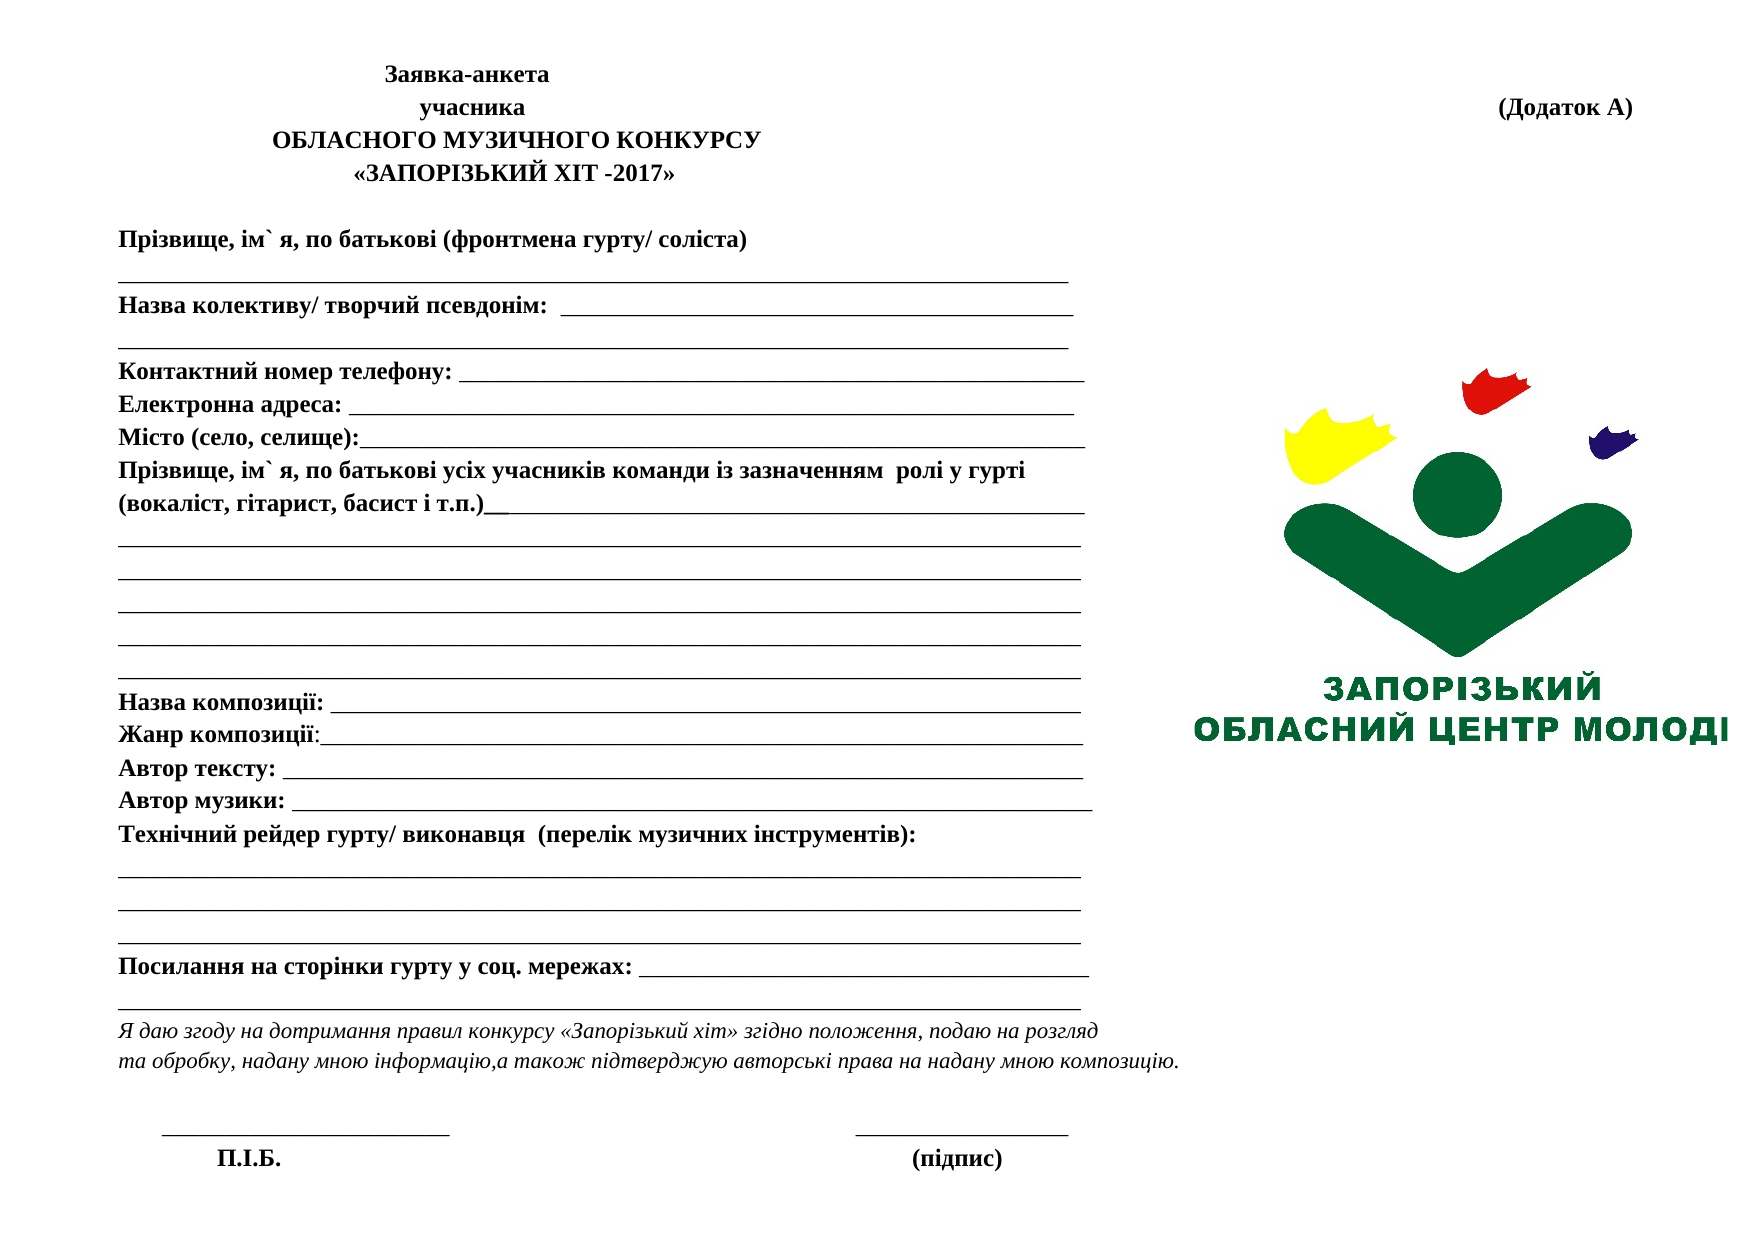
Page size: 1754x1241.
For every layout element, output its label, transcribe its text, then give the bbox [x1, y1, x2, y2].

text _______________________ _________________ [118, 1110, 1636, 1139]
text _____________________________________________________________________________ [118, 653, 1636, 682]
text Жанр композиції:_____________________________________________________________ [118, 719, 1636, 748]
text Назва колективу/ творчий псевдонім: _________________________________________ [118, 290, 1636, 319]
text _____________________________________________________________________________ [118, 621, 1636, 649]
text (вокаліст, гітарист, басист і т.п.)________________________________________________ [118, 488, 1636, 517]
text Місто (село, селище):__________________________________________________________ [118, 422, 1636, 451]
text Я даю згоду на дотримання правил конкурсу «Запорізький хіт» згідно положення, подаю на розгляд [118, 1017, 1636, 1043]
picture [1194, 368, 1728, 745]
text Назва композиції: ____________________________________________________________ [118, 687, 1636, 715]
text «ЗАПОРІЗЬКИЙ ХІТ -2017» [118, 158, 1636, 187]
text Прізвище, ім` я, по батькові усіх учасників команди із зазначенням ролі у гурті [118, 455, 1636, 484]
text ОБЛАСНОГО МУЗИЧНОГО КОНКУРСУ [118, 125, 1636, 154]
text Технічний рейдер гурту/ виконавця (перелік музичних інструментів): _____________________________________________________________________________ [118, 819, 1636, 880]
text Автор тексту: ________________________________________________________________ [118, 753, 1636, 781]
text _____________________________________________________________________________ [118, 984, 1636, 1012]
text _____________________________________________________________________________ [118, 587, 1636, 616]
text та обробку, надану мною інформацію,а також підтверджую авторські права на надану мною композицію. [118, 1047, 1636, 1073]
text учасника (Додаток А) [339, 92, 1636, 121]
text _____________________________________________________________________________ [118, 554, 1636, 583]
text Посилання на сторінки гурту у соц. мережах: ____________________________________ [118, 951, 1636, 979]
text Прізвище, ім` я, по батькові (фронтмена гурту/ соліста) ____________________________________________________________________________ [118, 224, 1636, 286]
text П.І.Б. (підпис) [118, 1143, 1636, 1172]
text Електронна адреса: __________________________________________________________ [118, 389, 1636, 418]
text _____________________________________________________________________________ [118, 918, 1636, 946]
text Автор музики: ________________________________________________________________ [118, 786, 1636, 814]
text _____________________________________________________________________________ [118, 521, 1636, 550]
text Контактний номер телефону: __________________________________________________ [118, 356, 1636, 385]
text Заявка-анкета [192, 59, 1636, 88]
text ____________________________________________________________________________ [118, 323, 1636, 352]
text _____________________________________________________________________________ [118, 885, 1636, 913]
